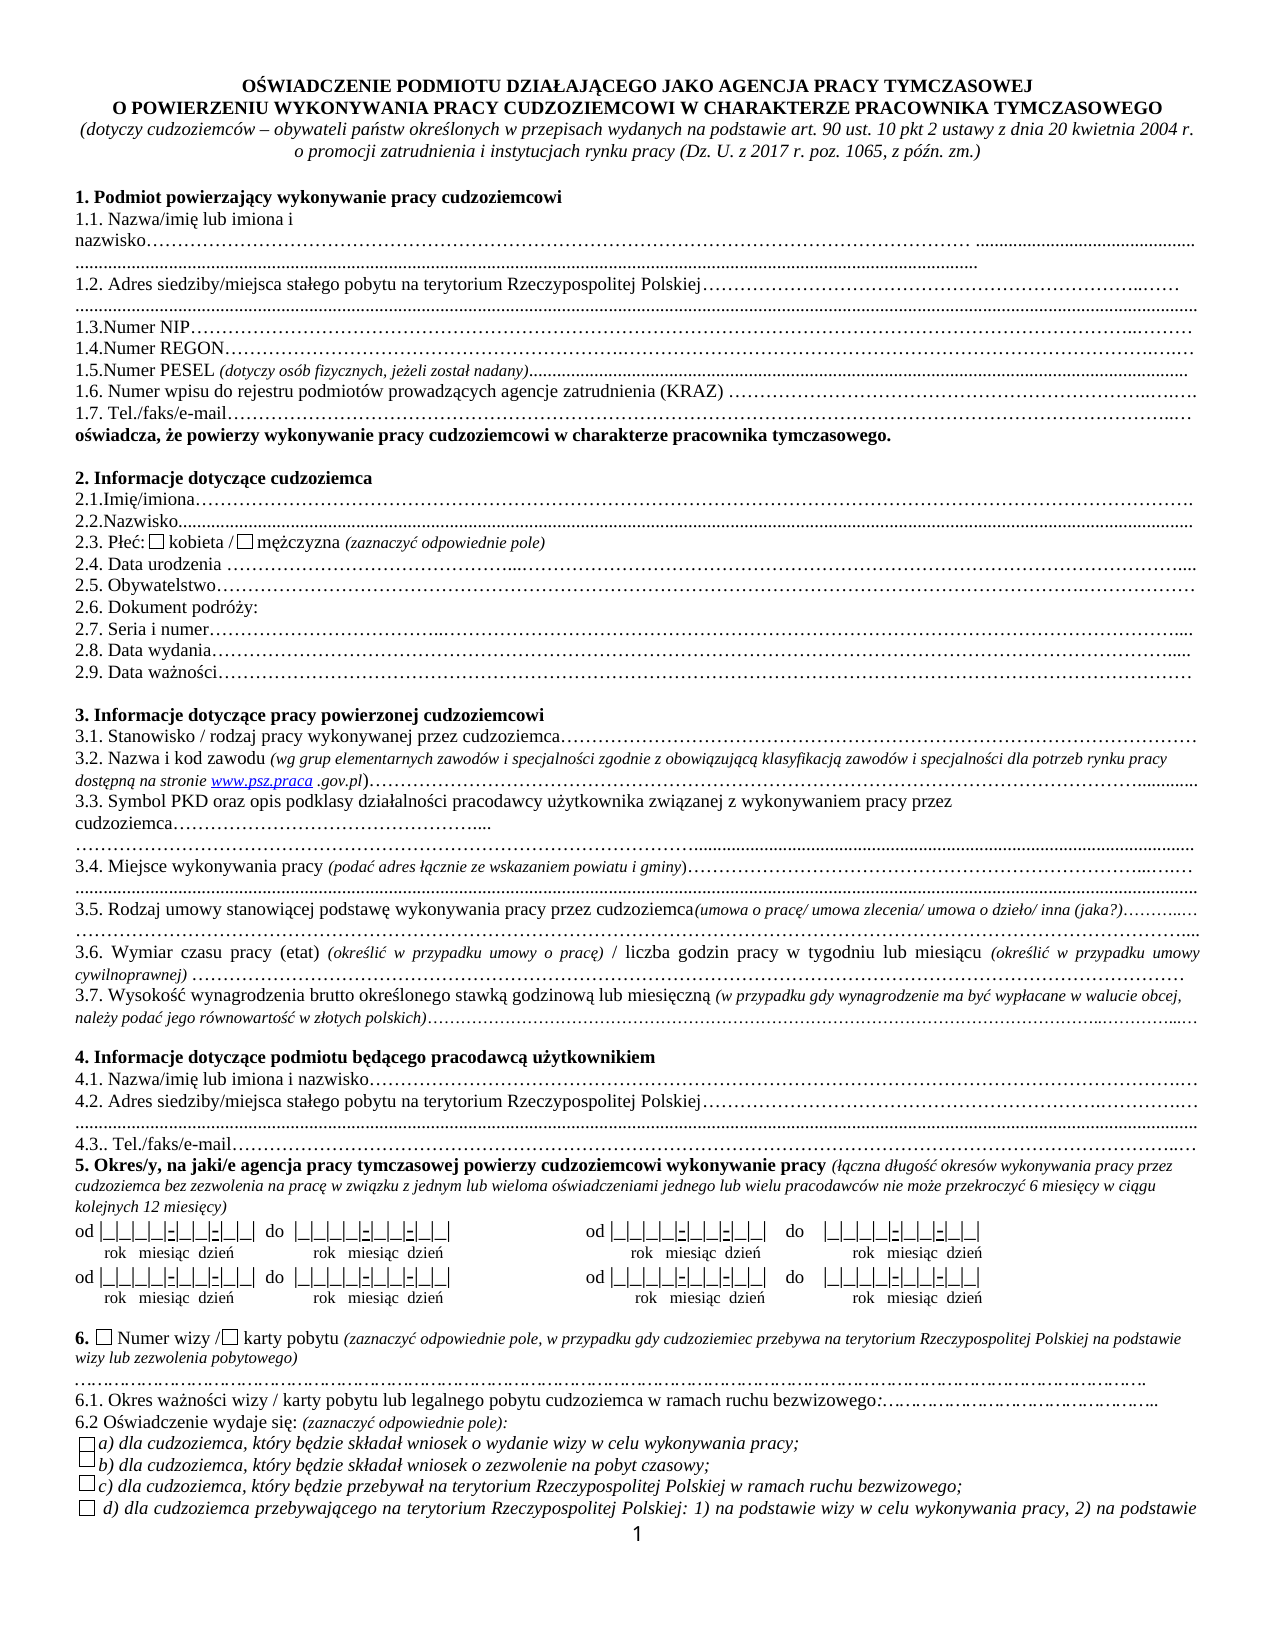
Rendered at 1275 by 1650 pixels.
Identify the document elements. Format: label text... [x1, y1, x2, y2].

text 4. Informacje dotyczące podmiotu będącego pracodawcą użytkownikiem [75, 1046, 1200, 1068]
text 3.3. Symbol PKD oraz opis podklasy działalności pracodawcy użytkownika związanej z wykonywaniem pracy przez cudzoziemca………………………………………….... [75, 790, 1200, 833]
text 4.3.. Tel./faks/e-mail……………………………………………………………………………………………………………………………………..… [75, 1133, 1200, 1154]
text 3.1. Stanowisko / rodzaj pracy wykonywanej przez cudzoziemca………………………………………………………………………………………… [75, 725, 1200, 747]
text ................................................................................................................................................................................................................................................ [75, 294, 1200, 316]
text 2.9. Data ważności………………………………………………………………………………………………………………………………………… [75, 661, 1200, 682]
text 1.3.Numer NIP……………………………………………………………………………………………………………………………………..……… [75, 316, 1200, 337]
text 6. Numer wizy / karty pobytu (zaznaczyć odpowiednie pole, w przypadku gdy cudzoziemiec przebywa na terytorium Rzeczypospolitej Polskiej na podstawie wizy lub zezwolenia pobytowego) [75, 1327, 1200, 1367]
text 1.2. Adres siedziby/miejsca stałego pobytu na terytorium Rzeczypospolitej Polskiej……………………………………………………………..…… [75, 272, 1200, 294]
text ................................................................................................................................................................................................................................................ [75, 876, 1200, 898]
text …………………………………………………………………………………………………………………………………………………………………………. [75, 1367, 1200, 1389]
text OŚWIADCZENIE PODMIOTU DZIAŁAJĄCEGO JAKO AGENCJA PRACY TYMCZASOWEJ [75, 75, 1200, 97]
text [75, 1497, 1200, 1518]
text 2.1.Imię/imiona……………………………………………………………………………………………………………………………………………. [75, 488, 1200, 510]
text 3. Informacje dotyczące pracy powierzonej cudzoziemcowi [75, 704, 1200, 725]
text 2.2.Nazwisko......................................................................................................................................................................................................................... [75, 510, 1200, 531]
text 2.5. Obywatelstwo………………………………………………………………………………………………………………………….……………… [75, 574, 1200, 596]
text 3.6. Wymiar czasu pracy (etat) (określić w przypadku umowy o pracę) / liczba godzin pracy w tygodniu lub miesiącu (określić w przypadku umowy cywilnoprawnej) …………………………………………………………………………………………………………………………………………… [75, 941, 1200, 984]
text 2.8. Data wydania………………………………………………………………………………………………………………………………………..... [75, 639, 1200, 661]
text 6.1. Okres ważności wizy / karty pobytu lub legalnego pobytu cudzoziemca w ramach ruchu bezwizowego:………………………………………….. [75, 1389, 1200, 1411]
text 3.4. Miejsce wykonywania pracy (podać adres łącznie ze wskazaniem powiatu i gminy)………………………………………………………………...….… [75, 855, 1200, 876]
text 1.5.Numer PESEL (dotyczy osób fizycznych, jeżeli został nadany)............................................................................................................................................. 1.6. Numer wpisu do rejestru podmiotów prowadzących agencje zatrudnienia (KRAZ) …………………………………………………………..….…. [75, 359, 1200, 402]
text 3.7. Wysokość wynagrodzenia brutto określonego stawką godzinową lub miesięczną (w przypadku gdy wynagrodzenie ma być wypłacane w walucie obcej, należy podać jego równowartość w złotych polskich)…………………………………………………………………………………………………………..…………...… [75, 984, 1200, 1027]
text a) dla cudzoziemca, który będzie składał wniosek o wydanie wizy w celu wykonywania pracy; [75, 1432, 1200, 1454]
text 2.3. Płeć: kobieta / mężczyzna (zaznaczyć odpowiednie pole) [75, 531, 1200, 553]
text b) dla cudzoziemca, który będzie składał wniosek o zezwolenie na pobyt czasowy; [75, 1454, 1200, 1475]
text 2. Informacje dotyczące cudzoziemca [75, 467, 1200, 488]
text rok miesiąc dzień rok miesiąc dzień rok miesiąc dzień rok miesiąc dzień [75, 1243, 1200, 1262]
text ………………………………………………………………………………………........................................................................................................... [75, 833, 1200, 855]
text …………………………………………………………………………………………………………………………………………………………….... [75, 919, 1200, 941]
text 3.5. Rodzaj umowy stanowiącej podstawę wykonywania pracy przez cudzoziemca(umowa o pracę/ umowa zlecenia/ umowa o dzieło/ inna (jaka?)………..… [75, 898, 1200, 919]
text 5. Okres/y, na jaki/e agencja pracy tymczasowej powierzy cudzoziemcowi wykonywanie pracy (łączna długość okresów wykonywania pracy przez cudzoziemca bez zezwolenia na pracę w związku z jednym lub wieloma oświadczeniami jednego lub wielu pracodawców nie może przekroczyć 6 miesięcy w ciągu kolejnych 12 miesięcy) [75, 1154, 1200, 1216]
text O POWIERZENIU WYKONYWANIA PRACY CUDZOZIEMCOWI W CHARAKTERZE PRACOWNIKA TYMCZASOWEGO [75, 97, 1200, 118]
text 2.4. Data urodzenia ………………………………………...…………………………………………………………………………………………….... [75, 553, 1200, 574]
text 1.4.Numer REGON……………………………………………………….………………………………………………………………………….….… [75, 337, 1200, 359]
text 1.1. Nazwa/imię lub imiona i nazwisko…………………………………………………………………………………………………………………… ................................................................................................................................................................................................................................................ [75, 208, 1200, 272]
text rok miesiąc dzień rok miesiąc dzień rok miesiąc dzień rok miesiąc dzień [75, 1288, 1200, 1307]
text c) dla cudzoziemca, który będzie przebywał na terytorium Rzeczypospolitej Polskiej w ramach ruchu bezwizowego; [75, 1475, 1200, 1497]
text ................................................................................................................................................................................................................................................ [75, 1111, 1200, 1133]
text 1.7. Tel./faks/e-mail……………………………………………………………………………………………………………………………………..… [75, 402, 1200, 423]
text 3.2. Nazwa i kod zawodu (wg grup elementarnych zawodów i specjalności zgodnie z obowiązującą klasyfikacją zawodów i specjalności dla potrzeb rynku pracy dostępną na stronie www.psz.praca .gov.pl)……………………………………………………………………………………………………………............. [75, 747, 1200, 790]
text 4.1. Nazwa/imię lub imiona i nazwisko………………………………………………………………………………………………………………….… 4.2. Adres siedziby/miejsca stałego pobytu na terytorium Rzeczypospolitej Polskiej……………………………………………………….………….… [75, 1068, 1200, 1111]
text od |_|_|_|_|-|_|_|-|_|_| do |_|_|_|_|-|_|_|-|_|_| od |_|_|_|_|-|_|_|-|_|_| do |_|_|_|_|-|_|_|-|_|_| [75, 1262, 1200, 1288]
text 1. Podmiot powierzający wykonywanie pracy cudzoziemcowi [75, 186, 1200, 208]
text 2.7. Seria i numer………………………………..……………………………………………………………………………………………………….... [75, 617, 1200, 639]
text (dotyczy cudzoziemców – obywateli państw określonych w przepisach wydanych na podstawie art. 90 ust. 10 pkt 2 ustawy z dnia 20 kwietnia 2004 r. o promocji zatrudnienia i instytucjach rynku pracy (Dz. U. z 2017 r. poz. 1065, z późn. zm.) [75, 118, 1200, 161]
text od |_|_|_|_|-|_|_|-|_|_| do |_|_|_|_|-|_|_|-|_|_| od |_|_|_|_|-|_|_|-|_|_| do |_|_|_|_|-|_|_|-|_|_| [75, 1216, 1200, 1243]
text 6.2 Oświadczenie wydaje się: (zaznaczyć odpowiednie pole): [75, 1411, 1200, 1432]
text oświadcza, że powierzy wykonywanie pracy cudzoziemcowi w charakterze pracownika tymczasowego. [75, 423, 1200, 445]
text 2.6. Dokument podróży: [75, 596, 1200, 617]
